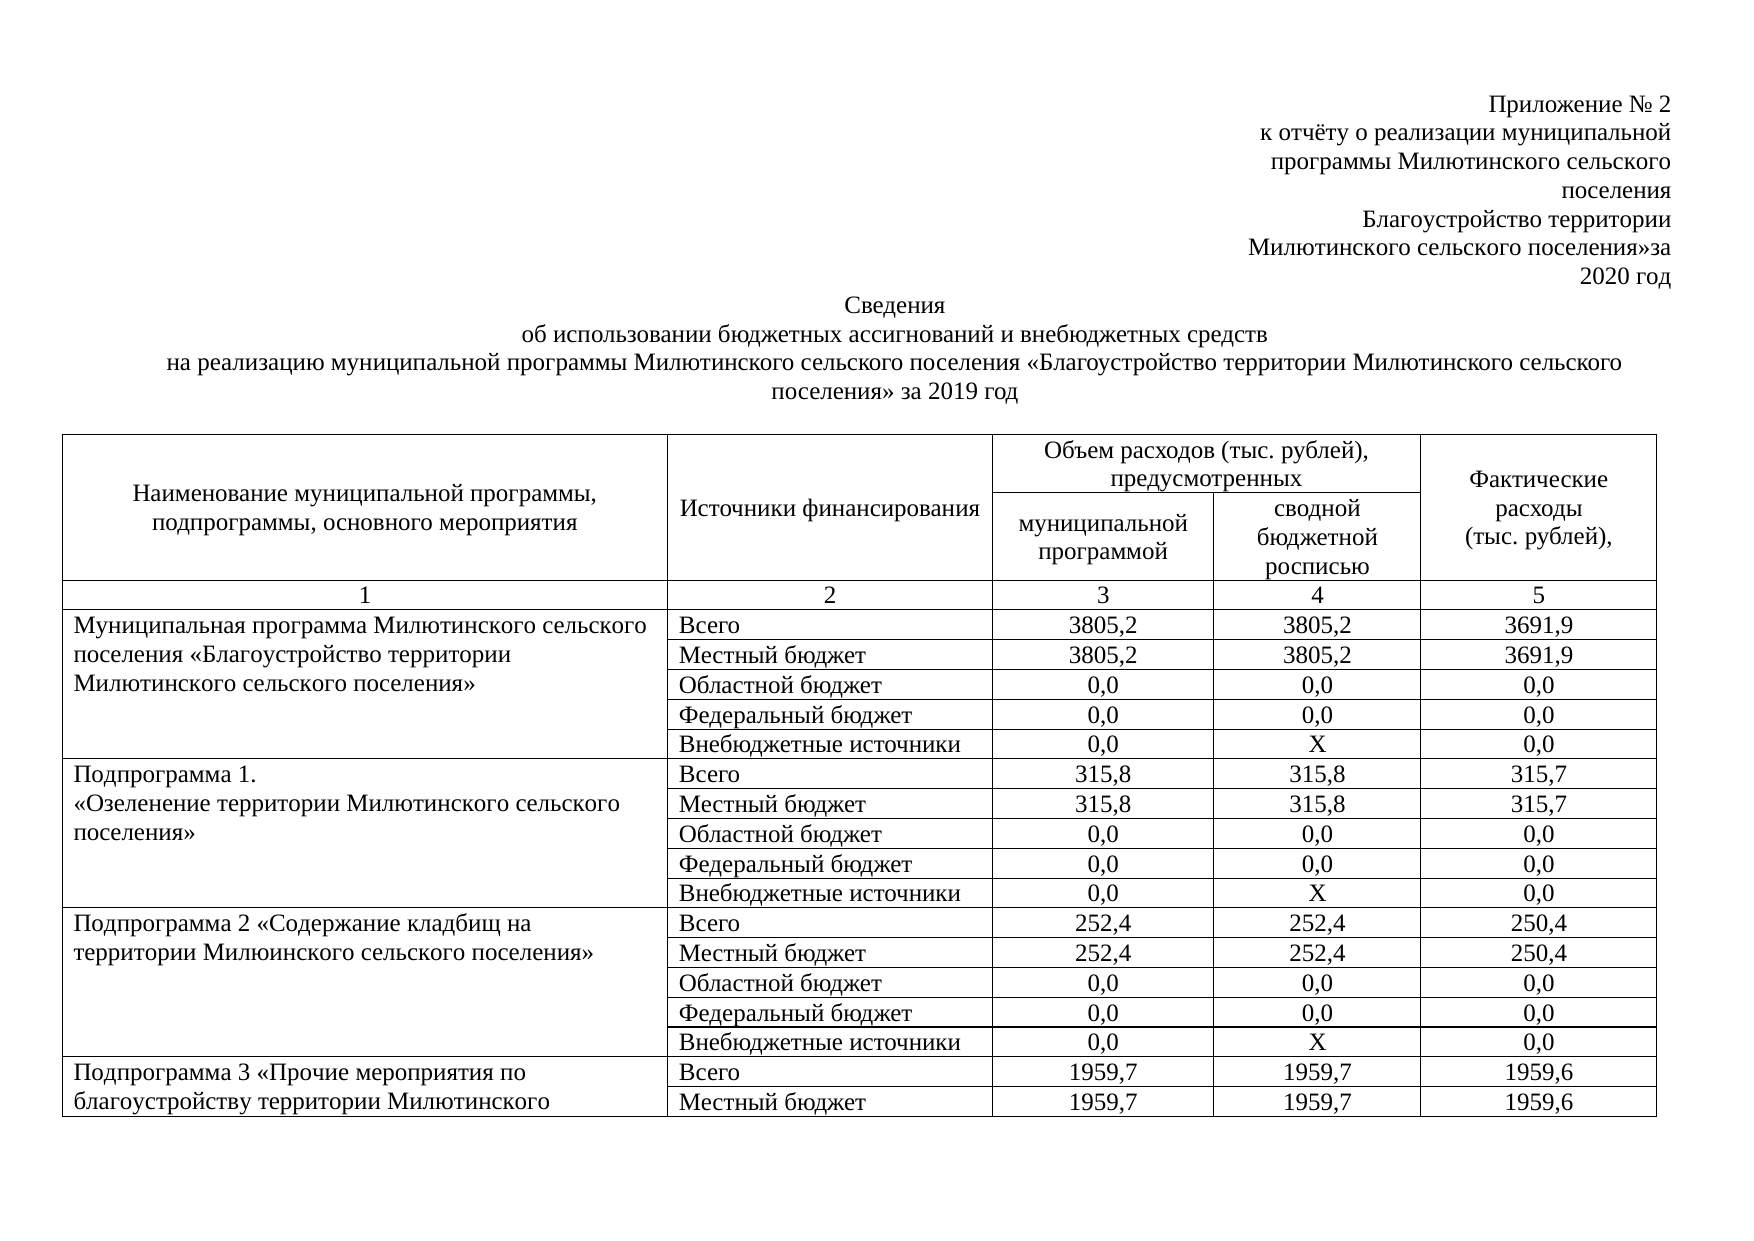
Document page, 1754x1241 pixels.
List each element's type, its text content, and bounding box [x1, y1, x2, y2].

table_cell 0,0 [993, 879, 1213, 907]
table_cell 0,0 [1421, 1028, 1656, 1056]
table_cell X [1214, 730, 1420, 758]
table_header Источники финансирования [668, 435, 992, 579]
table_cell 2 [668, 581, 992, 609]
table_header Наименование муниципальной программы, подпрограммы, основного мероприятия [63, 435, 667, 579]
table_cell 0,0 [1214, 670, 1420, 699]
table_cell Подпрограмма 3 «Прочие мероприятия по благоустройству территории Милютинского сельского поселения» [63, 1057, 667, 1116]
table_cell 252,4 [1214, 938, 1420, 967]
table_cell 252,4 [1214, 908, 1420, 937]
table_cell Всего [668, 759, 992, 788]
table_cell 3691,9 [1421, 610, 1656, 639]
table_cell Всего [668, 1057, 992, 1086]
table_cell Муниципальная программа Милютинского сельского поселения «Благоустройство территории Милютинского сельского поселения» [63, 610, 667, 758]
table_cell 1959,7 [993, 1057, 1213, 1086]
table_cell 0,0 [993, 998, 1213, 1026]
table_cell 5 [1421, 581, 1656, 609]
table_cell Всего [668, 908, 992, 937]
table_cell X [1214, 1028, 1420, 1056]
table_cell 0,0 [1214, 968, 1420, 997]
table_cell 0,0 [993, 819, 1213, 848]
text к отчёту о реализации муниципальной программы Милютинского сельского поселения [1240, 117, 1671, 204]
table_cell 250,4 [1421, 938, 1656, 967]
table_cell Внебюджетные источники [668, 730, 992, 758]
table_cell 0,0 [1421, 879, 1656, 907]
table_cell 315,7 [1421, 759, 1656, 788]
table_cell 0,0 [993, 968, 1213, 997]
table_cell Федеральный бюджет [668, 700, 992, 728]
table_header Фактические расходы (тыс. рублей), [1421, 435, 1656, 579]
table_cell 1959,6 [1421, 1087, 1656, 1116]
table_cell 0,0 [993, 670, 1213, 699]
table_cell 315,7 [1421, 789, 1656, 818]
table_cell Подпрограмма 2 «Содержание кладбищ на территории Милюинского сельского поселения» [63, 908, 667, 1056]
table_cell 252,4 [993, 938, 1213, 967]
table_cell 3691,9 [1421, 640, 1656, 669]
table_cell 1959,6 [1421, 1057, 1656, 1086]
table_header Объем расходов (тыс. рублей), предусмотренных [993, 435, 1420, 492]
table_cell Федеральный бюджет [668, 998, 992, 1026]
table_cell 0,0 [1421, 670, 1656, 699]
table_cell 252,4 [993, 908, 1213, 937]
subtitle Приложение № 2 [1240, 89, 1671, 117]
table_cell Областной бюджет [668, 968, 992, 997]
table_cell 0,0 [1421, 819, 1656, 848]
table_cell 0,0 [1214, 998, 1420, 1026]
table_cell Местный бюджет [668, 640, 992, 669]
table_cell Всего [668, 610, 992, 639]
table_cell Местный бюджет [668, 938, 992, 967]
table_cell 0,0 [993, 730, 1213, 758]
table_cell 315,8 [1214, 759, 1420, 788]
table_cell 4 [1214, 581, 1420, 609]
table_cell X [1214, 879, 1420, 907]
table_cell 0,0 [1421, 700, 1656, 728]
table_cell 3805,2 [1214, 610, 1420, 639]
table_cell 0,0 [1421, 730, 1656, 758]
table_cell 0,0 [1421, 998, 1656, 1026]
subtitle Сведения об использовании бюджетных ассигнований и внебюджетных средств [118, 290, 1671, 347]
table_cell Федеральный бюджет [668, 849, 992, 877]
table_cell 0,0 [1214, 700, 1420, 728]
table_cell Местный бюджет [668, 789, 992, 818]
table_cell Областной бюджет [668, 819, 992, 848]
table_cell 0,0 [1421, 968, 1656, 997]
table_cell 0,0 [993, 1028, 1213, 1056]
table_cell 3805,2 [993, 640, 1213, 669]
table_cell 1959,7 [1214, 1087, 1420, 1116]
table_cell Областной бюджет [668, 670, 992, 699]
table_cell муниципальной программой [993, 493, 1213, 579]
table_cell 315,8 [1214, 789, 1420, 818]
table_cell 3805,2 [1214, 640, 1420, 669]
table_cell 0,0 [1214, 849, 1420, 877]
text Благоустройство территории Милютинского сельского поселения»за 2020 год [1240, 204, 1671, 290]
table_cell 250,4 [1421, 908, 1656, 937]
table_cell сводной бюджетной росписью [1214, 493, 1420, 579]
table_cell 0,0 [993, 849, 1213, 877]
table_cell 0,0 [993, 700, 1213, 728]
table_cell Местный бюджет [668, 1087, 992, 1116]
table_cell 0,0 [1421, 849, 1656, 877]
table_cell 1959,7 [993, 1087, 1213, 1116]
table_cell Внебюджетные источники [668, 879, 992, 907]
table_cell 315,8 [993, 789, 1213, 818]
table_cell 315,8 [993, 759, 1213, 788]
table_cell 1 [63, 581, 667, 609]
table_cell Подпрограмма 1. «Озеленение территории Милютинского сельского поселения» [63, 759, 667, 907]
table_cell 1959,7 [1214, 1057, 1420, 1086]
table_cell 3805,2 [993, 610, 1213, 639]
subtitle на реализацию муниципальной программы Милютинского сельского поселения «Благоустройство территории Милютинского сельского поселения» за 2019 год [118, 347, 1671, 405]
table_cell Внебюджетные источники [668, 1028, 992, 1056]
table_cell 0,0 [1214, 819, 1420, 848]
table_cell 3 [993, 581, 1213, 609]
